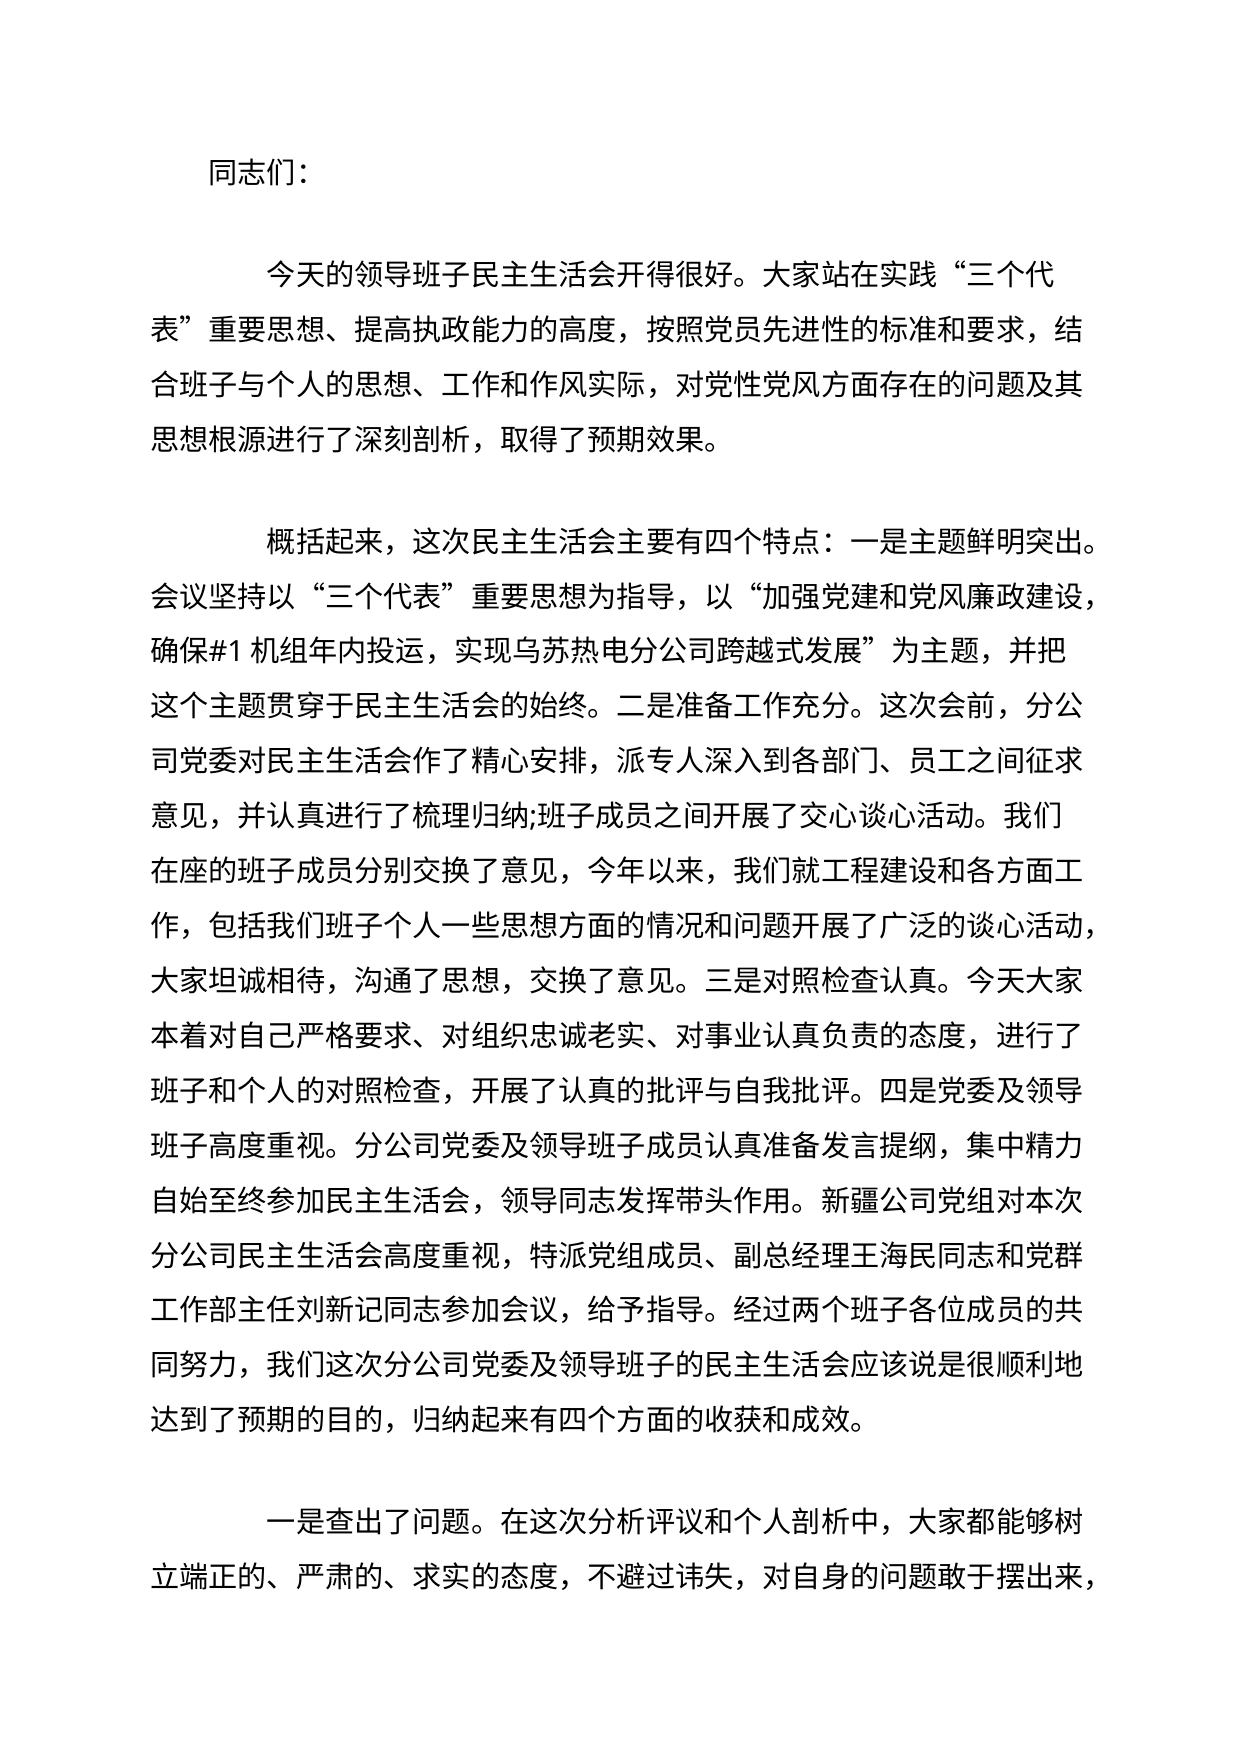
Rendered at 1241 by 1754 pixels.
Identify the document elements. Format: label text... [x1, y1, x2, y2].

text 概括起来，这次民主生活会主要有四个特点：一是主题鲜明突出。会议坚持以“三个代表”重要思想为指导，以“加强党建和党风廉政建设，确保#1机组年内投运，实现乌苏热电分公司跨越式发展”为主题，并把这个主题贯穿于民主生活会的始终。二是准备工作充分。这次会前，分公司党委对民主生活会作了精心安排，派专人深入到各部门、员工之间征求意见，并认真进行了梳理归纳;班子成员之间开展了交心谈心活动。我们在座的班子成员分别交换了意见，今年以来，我们就工程建设和各方面工作，包括我们班子个人一些思想方面的情况和问题开展了广泛的谈心活动，大家坦诚相待，沟通了思想，交换了意见。三是对照检查认真。今天大家本着对自己严格要求、对组织忠诚老实、对事业认真负责的态度，进行了班子和个人的对照检查，开展了认真的批评与自我批评。四是党委及领导班子高度重视。分公司党委及领导班子成员认真准备发言提纲，集中精力自始至终参加民主生活会，领导同志发挥带头作用。新疆公司党组对本次分公司民主生活会高度重视，特派党组成员、副总经理王海民同志和党群工作部主任刘新记同志参加会议，给予指导。经过两个班子各位成员的共同努力，我们这次分公司党委及领导班子的民主生活会应该说是很顺利地达到了预期的目的，归纳起来有四个方面的收获和成效。 [150, 518, 1090, 1439]
text 今天的领导班子民主生活会开得很好。大家站在实践“三个代表”重要思想、提高执政能力的高度，按照党员先进性的标准和要求，结合班子与个人的思想、工作和作风实际，对党性党风方面存在的问题及其思想根源进行了深刻剖析，取得了预期效果。 [150, 252, 1090, 459]
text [150, 1498, 1090, 1596]
text 同志们： [150, 150, 1090, 192]
